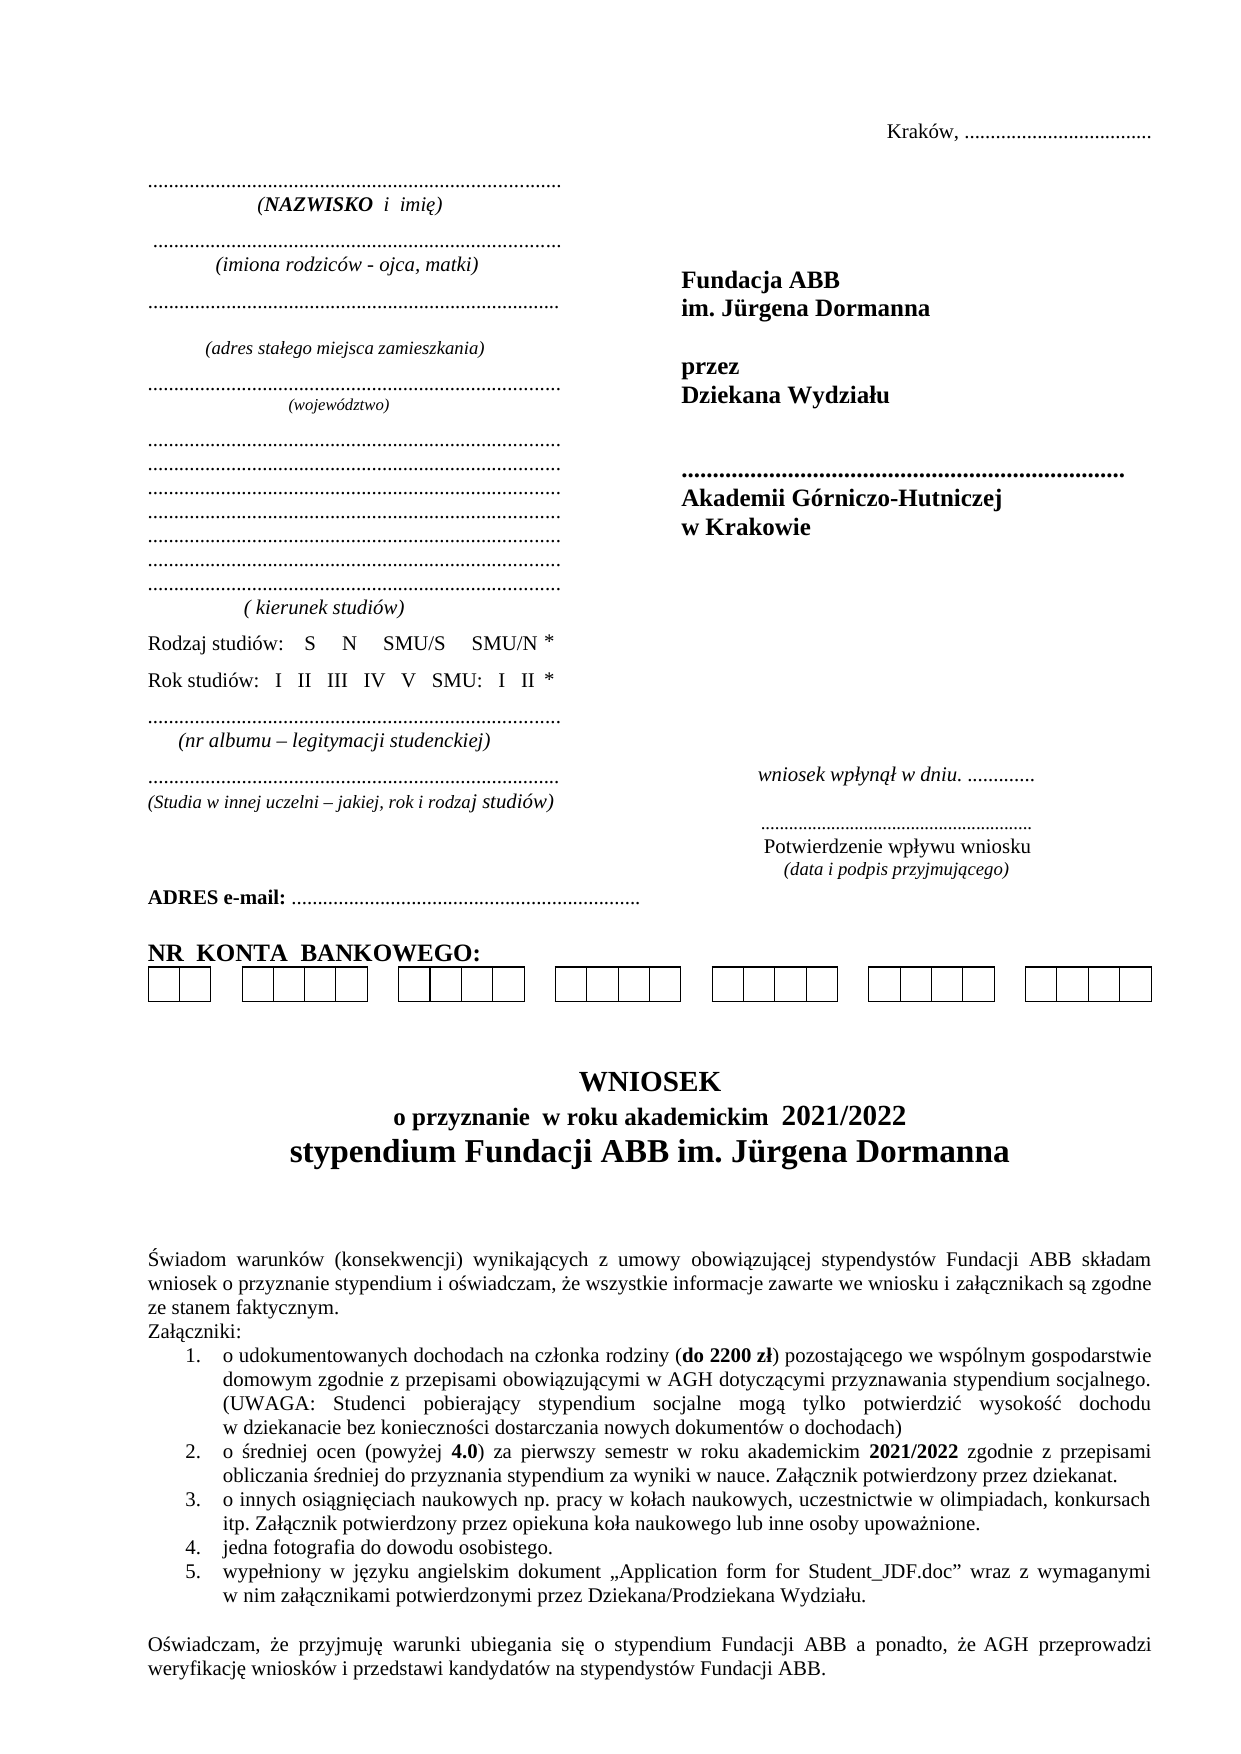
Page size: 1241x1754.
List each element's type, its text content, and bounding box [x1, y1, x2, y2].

text ............................................................................... [148, 289, 561, 337]
text (nazwiskO i imię) [148, 192, 502, 216]
table_header [650, 968, 680, 1001]
table_header [399, 968, 429, 1001]
table_header [211, 966, 242, 1001]
text Oświadczam, że przyjmuję warunki ubiegania się o stypendium Fundacji ABB a ponadto, że AGH przeprowadzi weryfikację wniosków i przedstawi kandydatów na stypendystów Fundacji ABB. [148, 1632, 1152, 1680]
table_header [681, 966, 712, 1001]
text (nr albumu – legitymacji studenckiej) [148, 728, 502, 752]
text (województwo) [148, 395, 502, 414]
table_header [901, 968, 931, 1001]
table_header [995, 966, 1025, 1001]
list o średniej ocen (powyżej 4.0) za pierwszy semestr w roku akademickim 2021/2022 zgodnie z przepisami obliczania średniej do przyznania stypendium za wyniki w nauce. Załącznik potwierdzony przez dziekanat. [185, 1439, 1152, 1487]
table_header [368, 966, 398, 1001]
table_header [775, 968, 806, 1001]
text ............................................................................... [148, 764, 561, 788]
table_header [243, 968, 273, 1001]
text ADRES e-mail: ................................................................... [148, 885, 1152, 909]
text (imiona rodziców - ojca, matki) [148, 252, 502, 276]
table_header [1089, 968, 1119, 1001]
table_header [744, 968, 774, 1001]
text stypendium Fundacji ABB im. Jürgena Dormanna [148, 1131, 1152, 1170]
text ( kierunek studiów) [148, 595, 502, 619]
table_header [869, 968, 900, 1001]
table_header [713, 968, 743, 1001]
text ... [148, 228, 561, 252]
table_header [525, 966, 555, 1001]
table_header [1057, 968, 1088, 1001]
table_header [462, 968, 492, 1001]
table_header [838, 966, 868, 1001]
text o przyznanie w roku akademickim 2021/2022 [148, 1098, 1152, 1131]
table_header [807, 968, 837, 1001]
table_header [587, 968, 618, 1001]
table_header [305, 968, 335, 1001]
table_header [1120, 968, 1151, 1001]
text Świadom warunków (konsekwencji) wynikających z umowy obowiązującej stypendystów Fundacji ABB składam wniosek o przyznanie stypendium i oświadczam, że wszystkie informacje zawarte we wniosku i załącznikach są zgodne ze stanem faktycznym. [148, 1247, 1152, 1319]
list wypełniony w języku angielskim dokument „Application form for Student_JDF.doc” wraz z wymaganymi w nim załącznikami potwierdzonymi przez Dziekana/Prodziekana Wydziału. [185, 1559, 1152, 1607]
table_header [149, 968, 179, 1001]
text ....... [148, 168, 1152, 192]
table_header [180, 968, 210, 1001]
text Rodzaj studiów: S N SMU/S SMU/N [148, 631, 540, 655]
table_header [556, 968, 586, 1001]
table_header [932, 968, 962, 1001]
text Kraków, .................................... [148, 119, 1152, 143]
table_header [493, 968, 524, 1001]
table_header [963, 968, 994, 1001]
text Rok studiów: I II III IV V SMU: I II [148, 668, 540, 692]
subtitle Nr KONTA BANKOWEGO: [148, 938, 1152, 966]
subtitle Wniosek [148, 1064, 1152, 1098]
table_header [619, 968, 649, 1001]
text (Studia w innej uczelni – jakiej, rok i rodzaj studiów) [148, 788, 561, 813]
text Załączniki: [148, 1319, 1152, 1343]
table_header [1026, 968, 1056, 1001]
text (adres stałego miejsca zamieszkania) [148, 337, 502, 358]
list o innych osiągnięciach naukowych np. pracy w kołach naukowych, uczestnictwie w olimpiadach, konkursach itp. Załącznik potwierdzony przez opiekuna koła naukowego lub inne osoby upoważnione. [185, 1487, 1152, 1535]
list o udokumentowanych dochodach na członka rodziny (do 2200 zł) pozostającego we wspólnym gospodarstwie domowym zgodnie z przepisami obowiązującymi w AGH dotyczącymi przyznawania stypendium socjalnego. (UWAGA: Studenci pobierający stypendium socjalne mogą tylko potwierdzić wysokość dochodu w dziekanacie bez konieczności dostarczania nowych dokumentów o dochodach) [185, 1343, 1152, 1439]
list jedna fotografia do dowodu osobistego. [185, 1535, 1152, 1559]
table_header [431, 968, 461, 1001]
table_header [274, 968, 304, 1001]
table_header [336, 968, 367, 1001]
